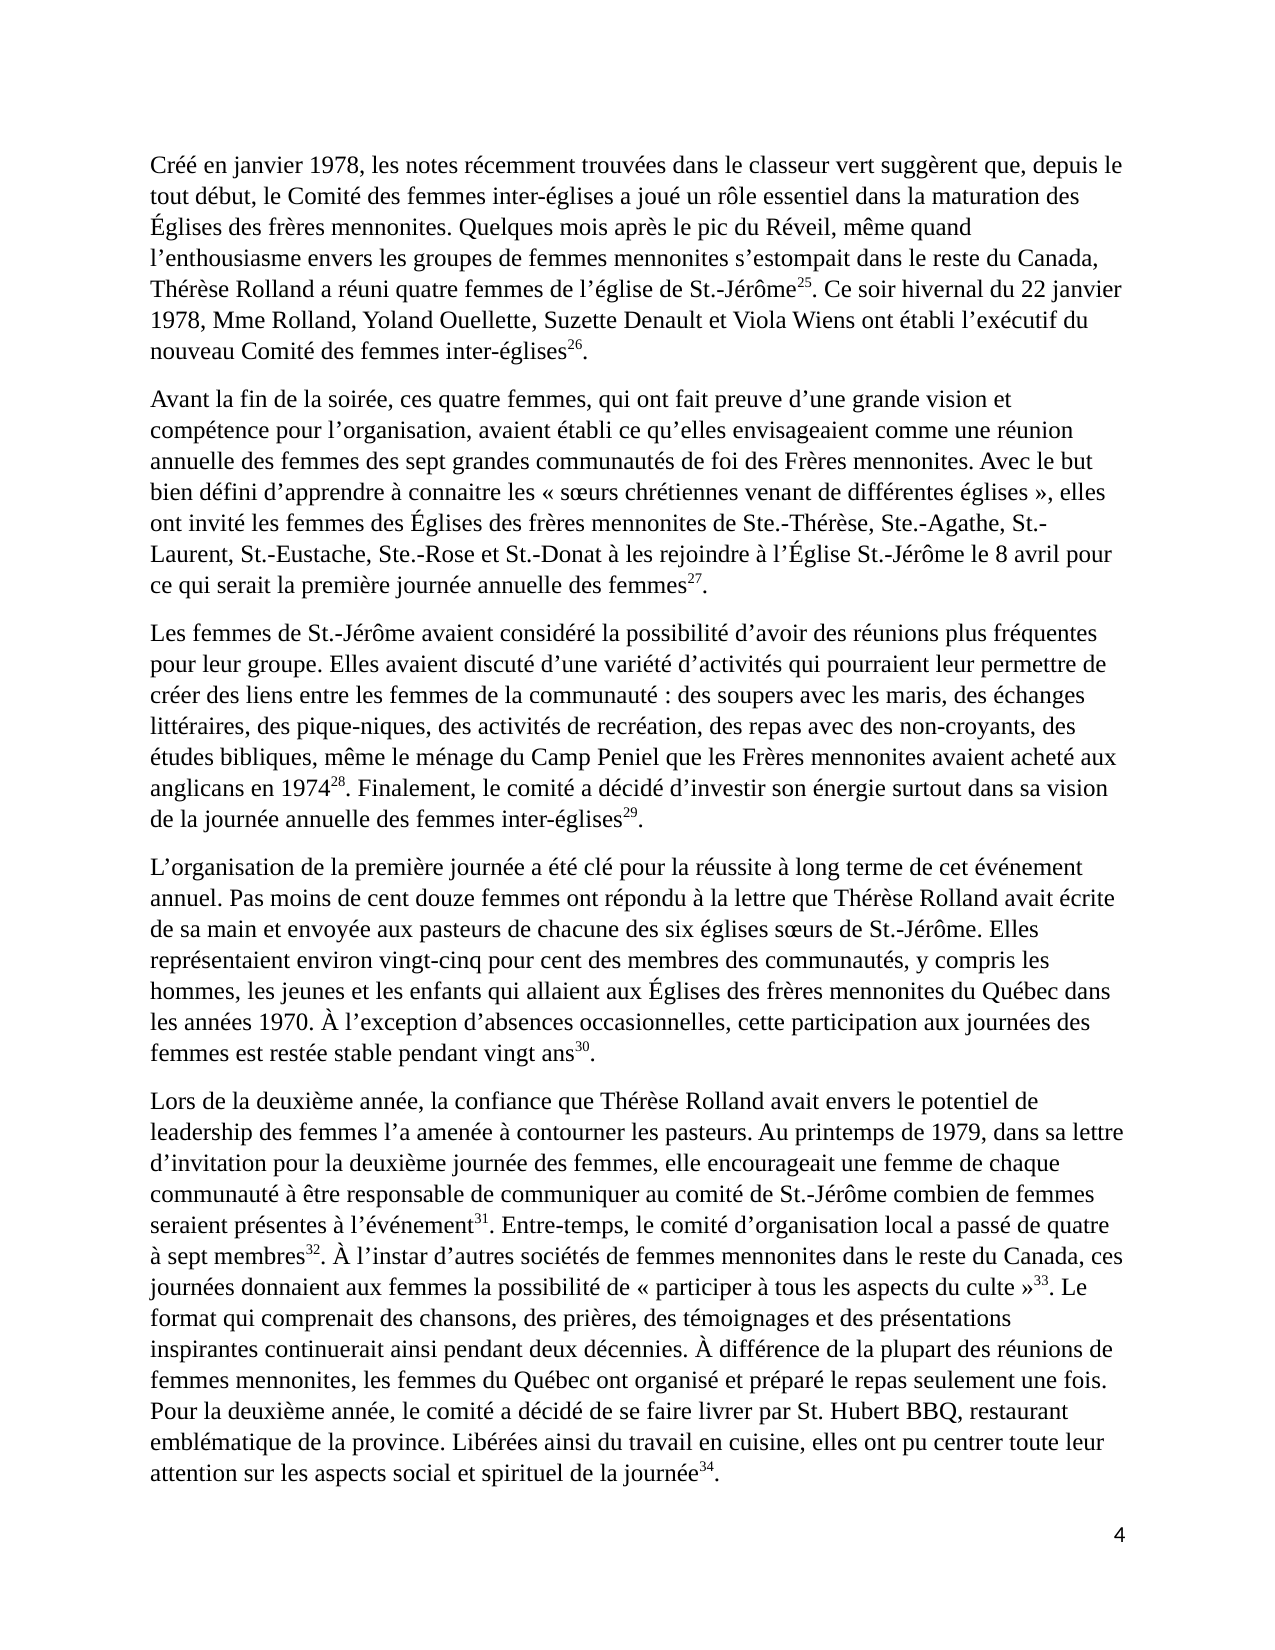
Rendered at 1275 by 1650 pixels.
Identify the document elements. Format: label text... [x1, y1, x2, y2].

text Les femmes de St.-Jérôme avaient considéré la possibilité d’avoir des réunions plus fréquentes pour leur groupe. Elles avaient discuté d’une variété d’activités qui pourraient leur permettre de créer des liens entre les femmes de la communauté : des soupers avec les maris, des échanges littéraires, des pique-niques, des activités de recréation, des repas avec des non-croyants, des études bibliques, même le ménage du Camp Peniel que les Frères mennonites avaient acheté aux anglicans en 1974. Finalement, le comité a décidé d’investir son énergie surtout dans sa vision de la journée annuelle des femmes inter-églises. [150, 618, 1125, 833]
text Lors de la deuxième année, la confiance que Thérèse Rolland avait envers le potentiel de leadership des femmes l’a amenée à contourner les pasteurs. Au printemps de 1979, dans sa lettre d’invitation pour la deuxième journée des femmes, elle encourageait une femme de chaque communauté à être responsable de communiquer au comité de St.-Jérôme combien de femmes seraient présentes à l’événement. Entre-temps, le comité d’organisation local a passé de quatre à sept membres. À l’instar d’autres sociétés de femmes mennonites dans le reste du Canada, ces journées donnaient aux femmes la possibilité de « participer à tous les aspects du culte ». Le format qui comprenait des chansons, des prières, des témoignages et des présentations inspirantes continuerait ainsi pendant deux décennies. À différence de la plupart des réunions de femmes mennonites, les femmes du Québec ont organisé et préparé le repas seulement une fois. Pour la deuxième année, le comité a décidé de se faire livrer par St. Hubert BBQ, restaurant emblématique de la province. Libérées ainsi du travail en cuisine, elles ont pu centrer toute leur attention sur les aspects social et spirituel de la journée. [150, 1086, 1125, 1487]
text Avant la fin de la soirée, ces quatre femmes, qui ont fait preuve d’une grande vision et compétence pour l’organisation, avaient établi ce qu’elles envisageaient comme une réunion annuelle des femmes des sept grandes communautés de foi des Frères mennonites. Avec le but bien défini d’apprendre à connaitre les « sœurs chrétiennes venant de différentes églises », elles ont invité les femmes des Églises des frères mennonites de Ste.-Thérèse, Ste.-Agathe, St.-Laurent, St.-Eustache, Ste.-Rose et St.-Donat à les rejoindre à l’Église St.-Jérôme le 8 avril pour ce qui serait la première journée annuelle des femmes. [150, 384, 1125, 599]
text L’organisation de la première journée a été clé pour la réussite à long terme de cet événement annuel. Pas moins de cent douze femmes ont répondu à la lettre que Thérèse Rolland avait écrite de sa main et envoyée aux pasteurs de chacune des six églises sœurs de St.-Jérôme. Elles représentaient environ vingt-cinq pour cent des membres des communautés, y compris les hommes, les jeunes et les enfants qui allaient aux Églises des frères mennonites du Québec dans les années 1970. À l’exception d’absences occasionnelles, cette participation aux journées des femmes est restée stable pendant vingt ans. [150, 852, 1125, 1067]
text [150, 150, 1125, 365]
